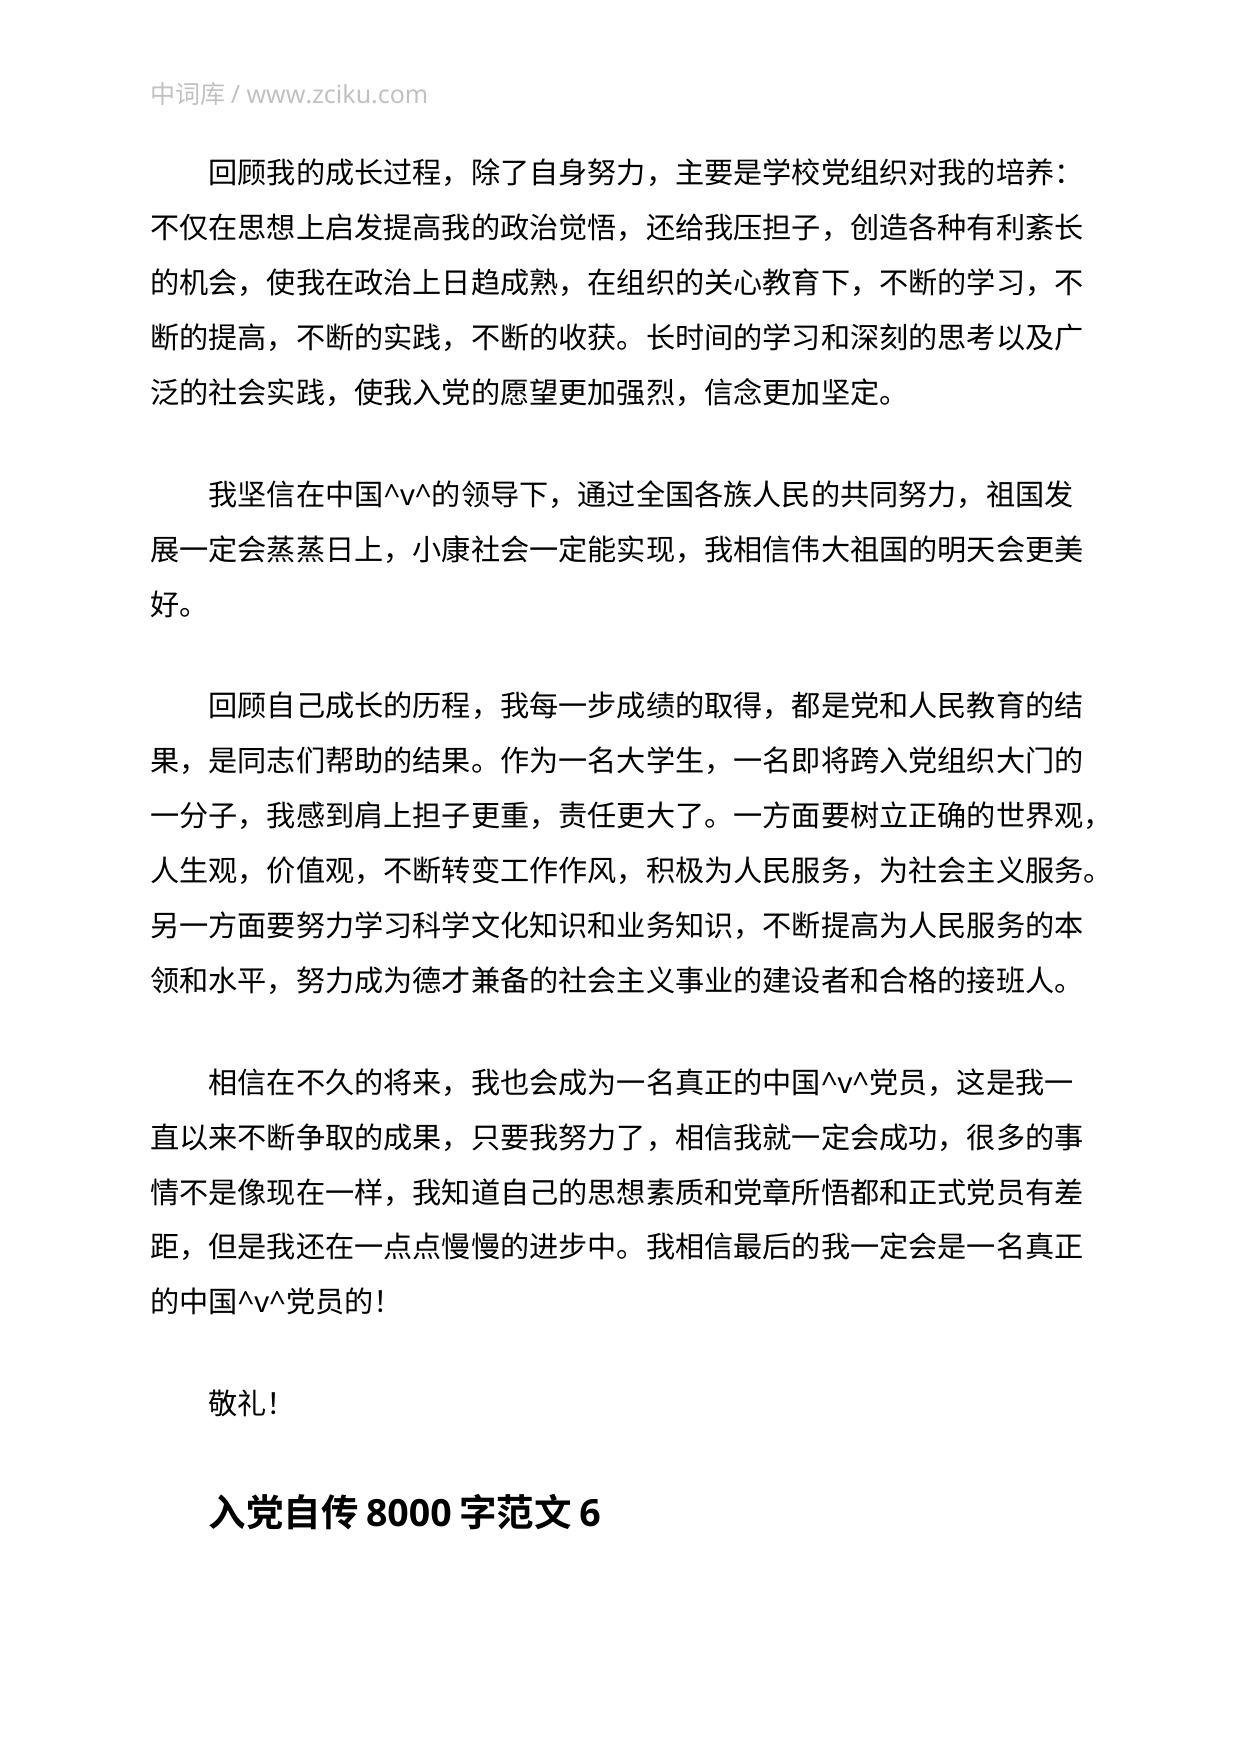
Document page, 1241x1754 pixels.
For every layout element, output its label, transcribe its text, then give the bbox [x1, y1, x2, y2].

text 入党自传8000字范文6 [150, 1483, 1090, 1537]
text 相信在不久的将来，我也会成为一名真正的中国^v^党员，这是我一直以来不断争取的成果，只要我努力了，相信我就一定会成功，很多的事情不是像现在一样，我知道自己的思想素质和党章所悟都和正式党员有差距，但是我还在一点点慢慢的进步中。我相信最后的我一定会是一名真正的中国^v^党员的！ [150, 1059, 1090, 1321]
text 敬礼！ [150, 1381, 1090, 1423]
text 我坚信在中国^v^的领导下，通过全国各族人民的共同努力，祖国发展一定会蒸蒸日上，小康社会一定能实现，我相信伟大祖国的明天会更美好。 [150, 471, 1090, 623]
text 回顾我的成长过程，除了自身努力，主要是学校党组织对我的培养：不仅在思想上启发提高我的政治觉悟，还给我压担子，创造各种有利紊长的机会，使我在政治上日趋成熟，在组织的关心教育下，不断的学习，不断的提高，不断的实践，不断的收获。长时间的学习和深刻的思考以及广泛的社会实践，使我入党的愿望更加强烈，信念更加坚定。 [150, 150, 1090, 412]
text 回顾自己成长的历程，我每一步成绩的取得，都是党和人民教育的结果，是同志们帮助的结果。作为一名大学生，一名即将跨入党组织大门的一分子，我感到肩上担子更重，责任更大了。一方面要树立正确的世界观，人生观，价值观，不断转变工作作风，积极为人民服务，为社会主义服务。另一方面要努力学习科学文化知识和业务知识，不断提高为人民服务的本领和水平，努力成为德才兼备的社会主义事业的建设者和合格的接班人。 [150, 683, 1090, 1000]
